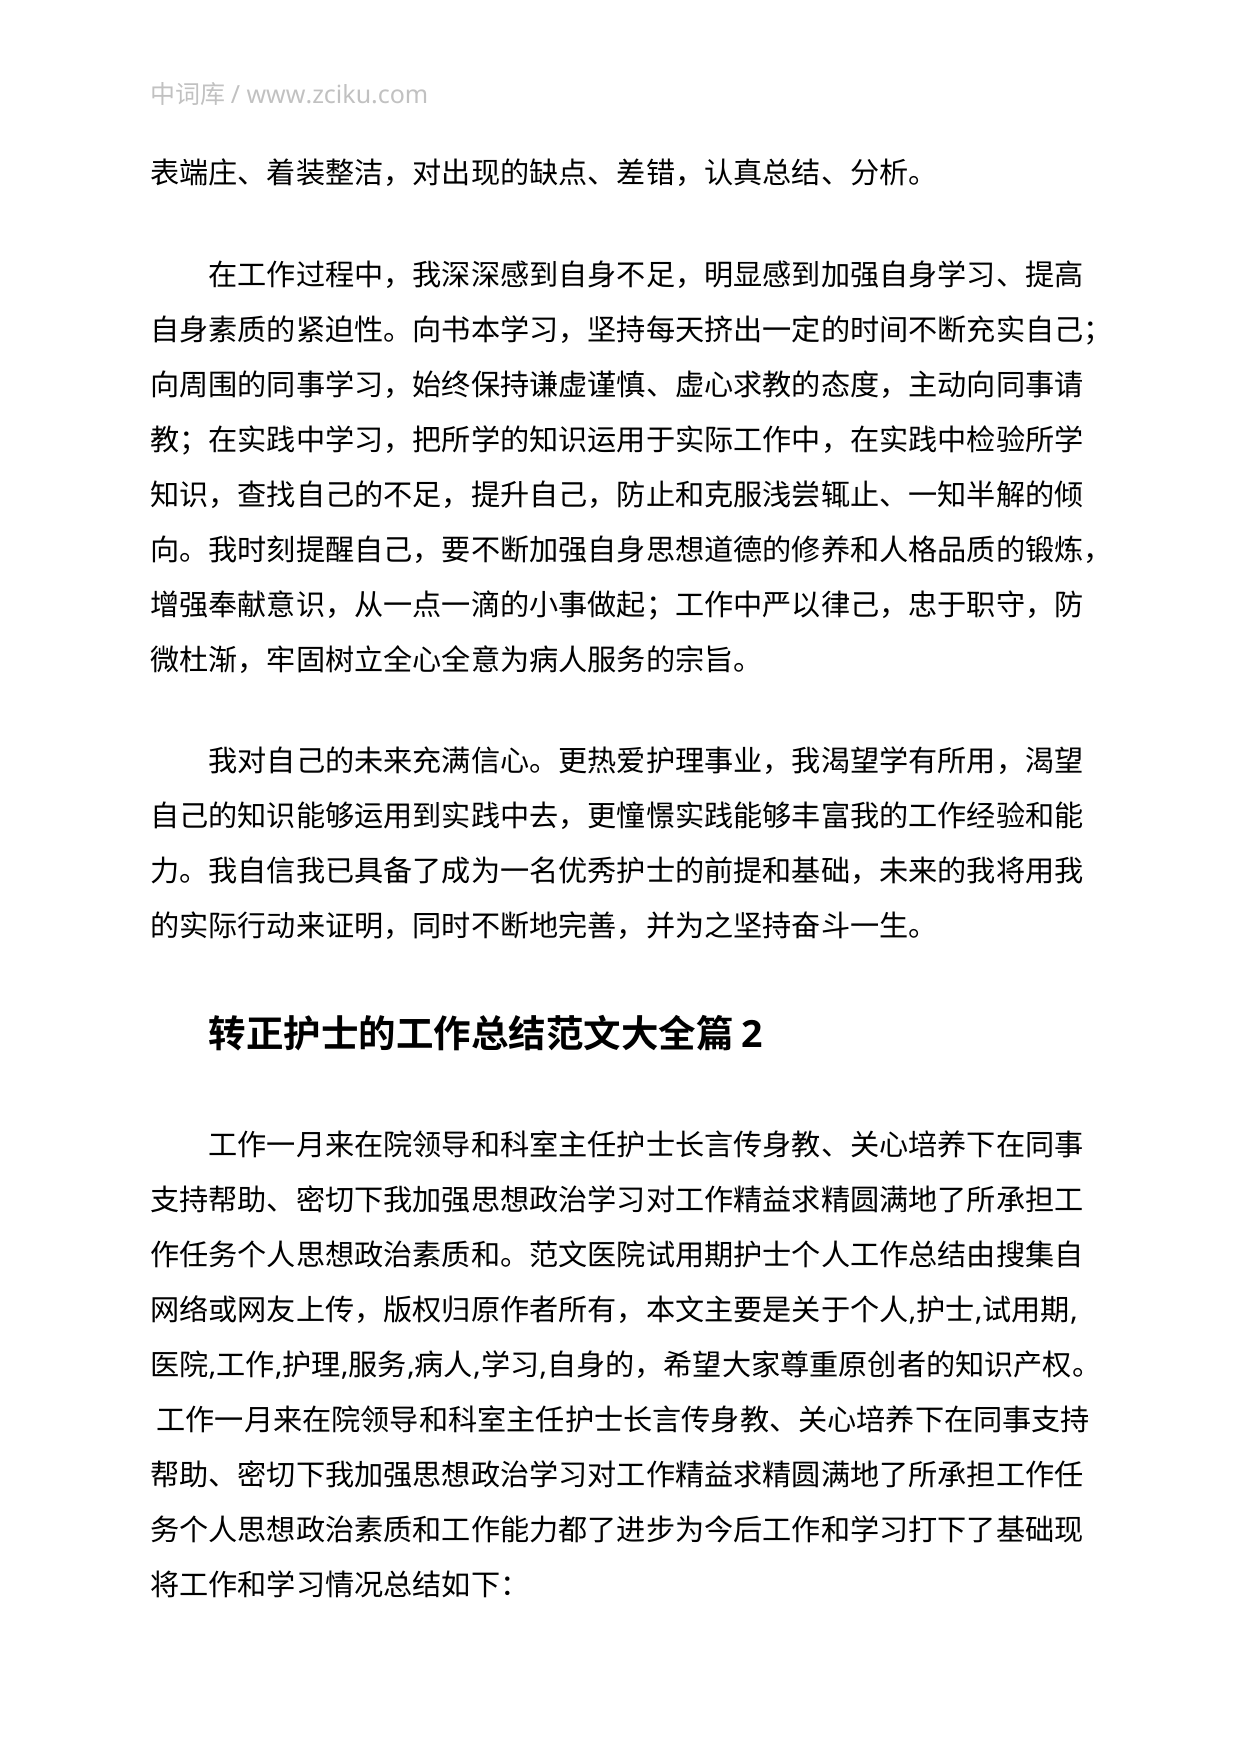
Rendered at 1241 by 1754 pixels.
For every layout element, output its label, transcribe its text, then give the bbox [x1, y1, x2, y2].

text 转正护士的工作总结范文大全篇2 [150, 1004, 1090, 1059]
text 工作一月来在院领导和科室主任护士长言传身教、关心培养下在同事支持帮助、密切下我加强思想政治学习对工作精益求精圆满地了所承担工作任务个人思想政治素质和。范文医院试用期护士个人工作总结由搜集自网络或网友上传，版权归原作者所有，本文主要是关于个人,护士,试用期,医院,工作,护理,服务,病人,学习,自身的，希望大家尊重原创者的知识产权。 工作一月来在院领导和科室主任护士长言传身教、关心培养下在同事支持帮助、密切下我加强思想政治学习对工作精益求精圆满地了所承担工作任务个人思想政治素质和工作能力都了进步为今后工作和学习打下了基础现将工作和学习情况总结如下： [150, 1122, 1090, 1603]
text 我对自己的未来充满信心。更热爱护理事业，我渴望学有所用，渴望自己的知识能够运用到实践中去，更憧憬实践能够丰富我的工作经验和能力。我自信我已具备了成为一名优秀护士的前提和基础，未来的我将用我的实际行动来证明，同时不断地完善，并为之坚持奋斗一生。 [150, 738, 1090, 945]
text 在工作过程中，我深深感到自身不足，明显感到加强自身学习、提高自身素质的紧迫性。向书本学习，坚持每天挤出一定的时间不断充实自己；向周围的同事学习，始终保持谦虚谨慎、虚心求教的态度，主动向同事请教；在实践中学习，把所学的知识运用于实际工作中，在实践中检验所学知识，查找自己的不足，提升自己，防止和克服浅尝辄止、一知半解的倾向。我时刻提醒自己，要不断加强自身思想道德的修养和人格品质的锻炼，增强奉献意识，从一点一滴的小事做起；工作中严以律己，忠于职守，防微杜渐，牢固树立全心全意为病人服务的宗旨。 [150, 252, 1090, 678]
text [150, 150, 1090, 192]
